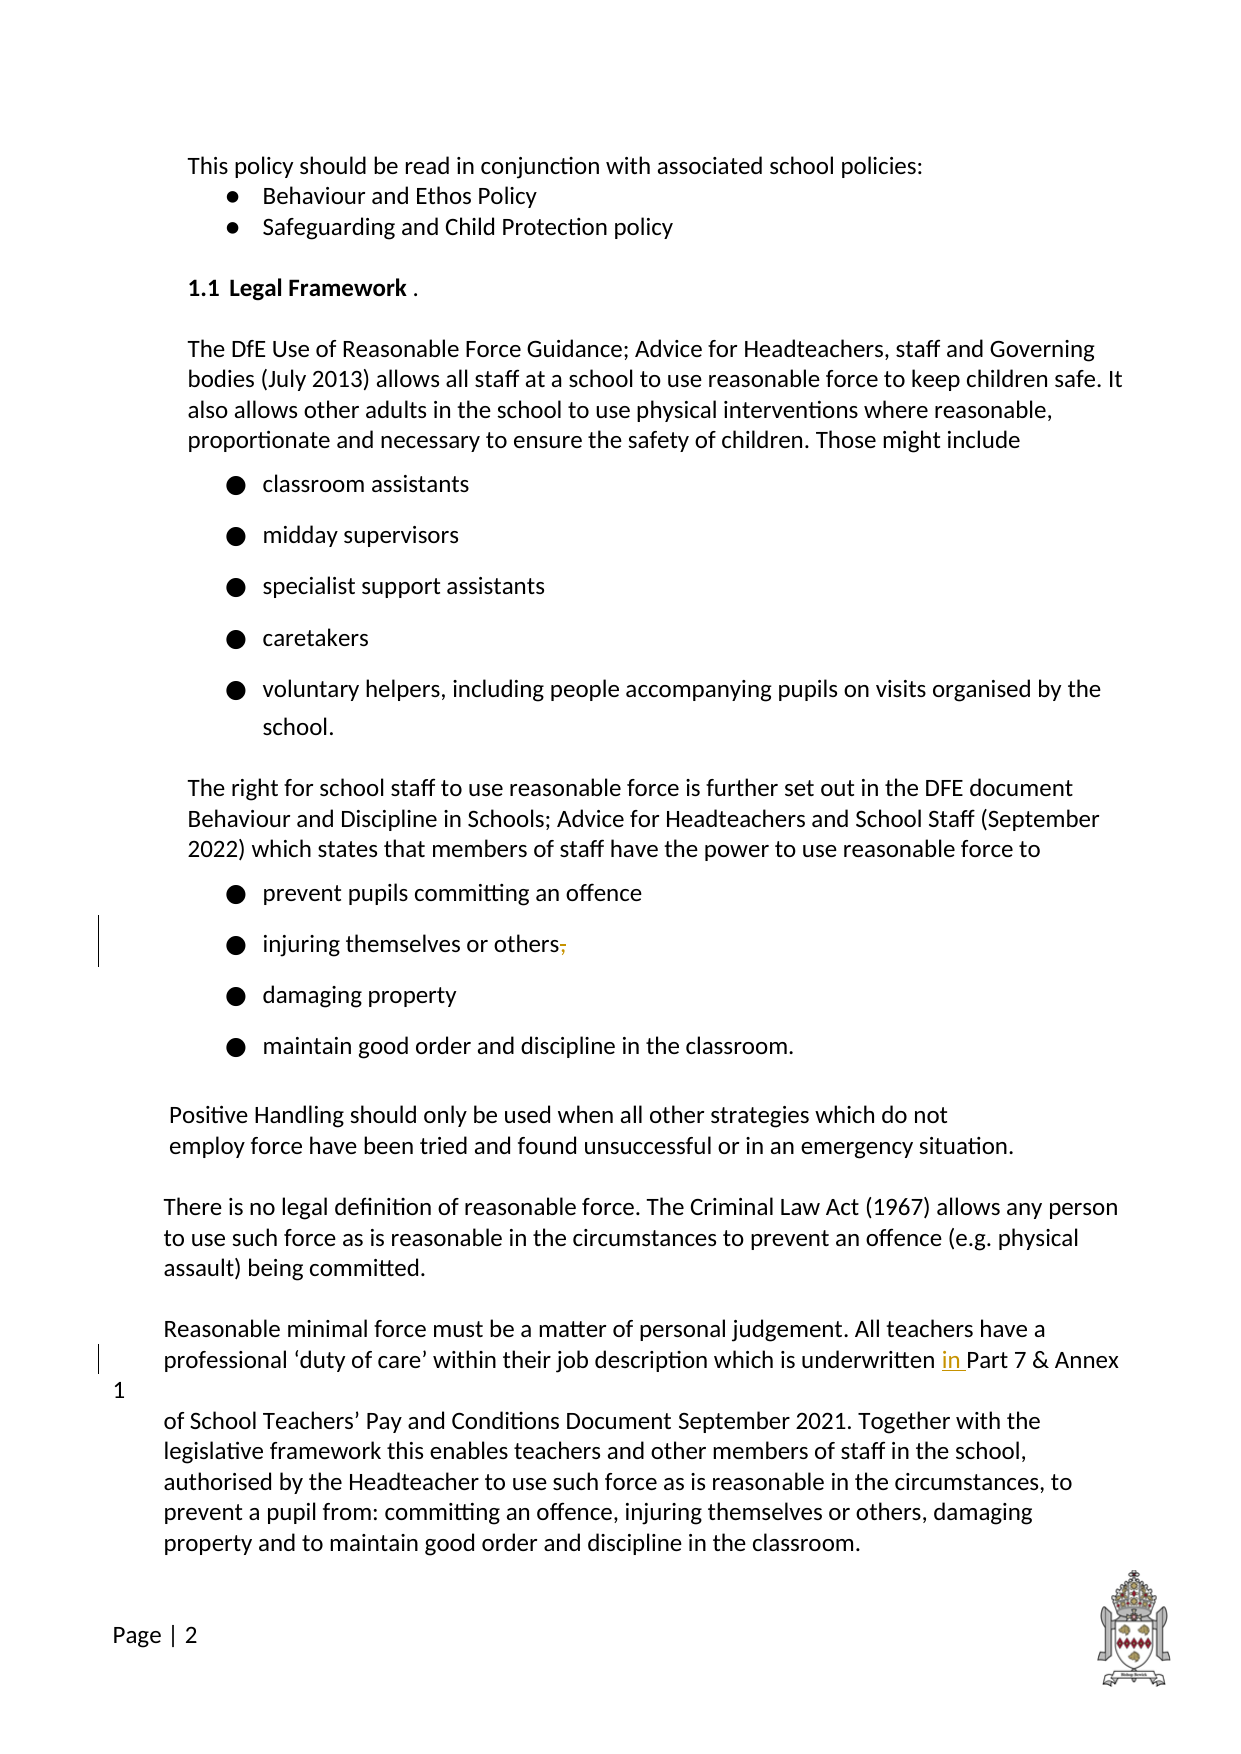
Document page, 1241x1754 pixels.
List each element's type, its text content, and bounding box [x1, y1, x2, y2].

text This policy should be read in conjunction with associated school policies: [187, 150, 1128, 181]
text prevent a pupil from: committing an offence, injuring themselves or others, damaging [112, 1496, 1128, 1527]
list damaging property [225, 967, 1128, 1018]
text The DfE Use of Reasonable Force Guidance; Advice for Headteachers, staff and Governing bodies (July 2013) allows all staff at a school to use reasonable force to keep children safe. It also allows other adults in the school to use physical interventions where reasonable, proportionate and necessary to ensure the safety of children. Those might include [187, 333, 1128, 455]
list Safeguarding and Child Protection policy [225, 211, 1128, 242]
list Legal Framework . [187, 272, 1128, 303]
list classroom assistants [225, 455, 1128, 506]
text legislative framework this enables teachers and other members of staff in the school, [112, 1435, 1128, 1466]
text Reasonable minimal force must be a matter of personal judgement. All teachers have a [112, 1313, 1128, 1344]
text There is no legal definition of reasonable force. The Criminal Law Act (1967) allows any person [112, 1191, 1128, 1222]
list Behaviour and Ethos Policy [225, 181, 1128, 211]
list injuring themselves or others [225, 915, 1128, 967]
text to use such force as is reasonable in the circumstances to prevent an offence (e.g. physical [112, 1222, 1128, 1252]
list voluntary helpers, including people accompanying pupils on visits organised by the school. [225, 660, 1128, 742]
text Positive Handling should only be used when all other strategies which do not [112, 1099, 1128, 1130]
text employ force have been tried and found unsuccessful or in an emergency situation. [112, 1130, 1128, 1161]
list specialist support assistants [225, 558, 1128, 609]
text professional ‘duty of care’ within their job description which is underwritten Part 7 & Annex 1 [112, 1344, 1128, 1405]
text of School Teachers’ Pay and Conditions Document September 2021. Together with the [112, 1405, 1128, 1435]
list caretakers [225, 609, 1128, 660]
picture [1097, 1570, 1171, 1687]
list prevent pupils committing an offence [225, 864, 1128, 915]
text assault) being committed. [112, 1252, 1128, 1283]
list midday supervisors [225, 506, 1128, 558]
text The right for school staff to use reasonable force is further set out in the DFE document Behaviour and Discipline in Schools; Advice for Headteachers and School Staff (September 2022) which states that members of staff have the power to use reasonable force to [187, 772, 1128, 864]
list maintain good order and discipline in the classroom. [225, 1018, 1128, 1069]
text property and to maintain good order and discipline in the classroom. [112, 1527, 1128, 1557]
text authorised by the Headteacher to use such force as is reasonable in the circumstances, to [112, 1466, 1128, 1496]
